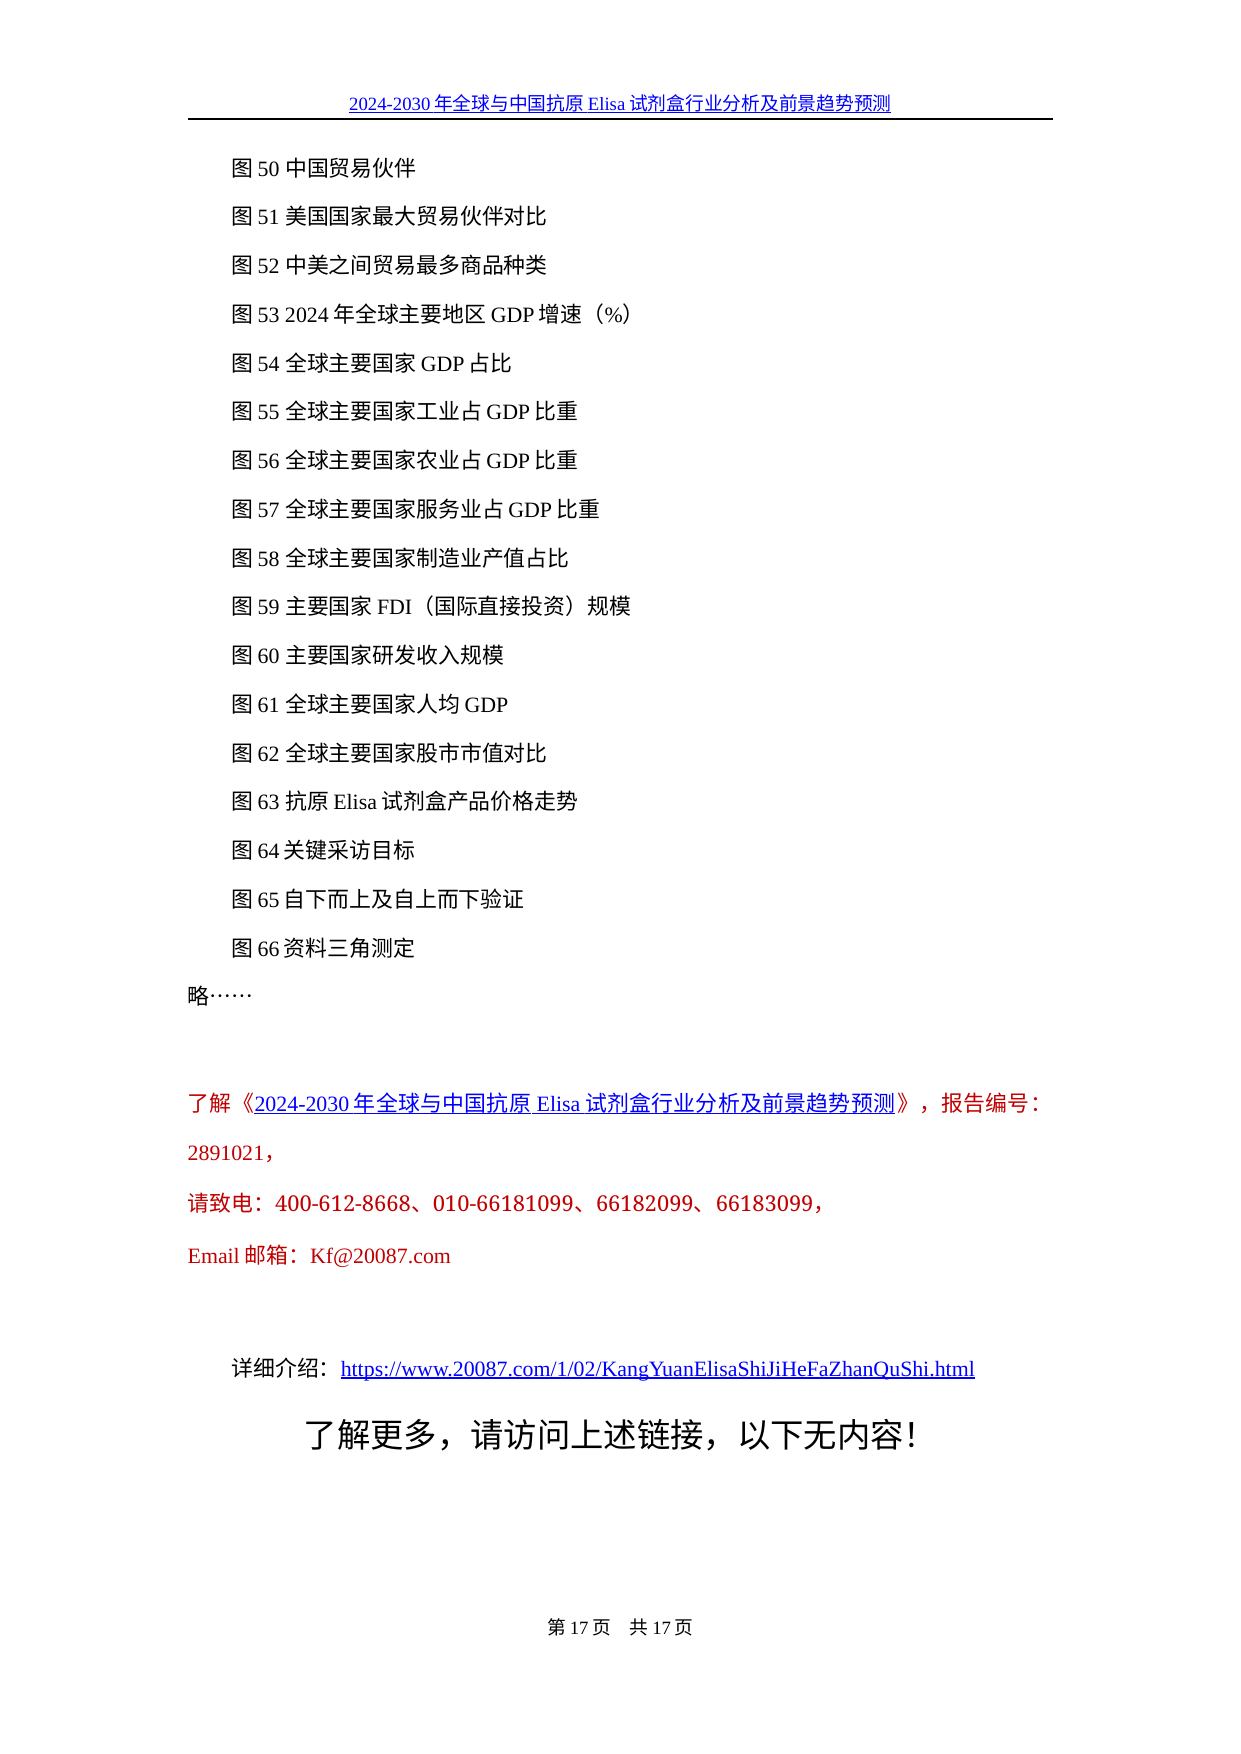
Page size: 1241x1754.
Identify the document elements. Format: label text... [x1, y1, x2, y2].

text 请致电：400-612-8668、010-66181099、66182099、66183099， [187, 1186, 1053, 1218]
text 详细介绍：https://www.20087.com/1/02/KangYuanElisaShiJiHeFaZhanQuShi.html [187, 1350, 1053, 1383]
text Email邮箱：Kf@20087.com [187, 1237, 1053, 1270]
title 了解更多，请访问上述链接，以下无内容！ [187, 1400, 1053, 1465]
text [187, 150, 1053, 1011]
text 了解《2024-2030年全球与中国抗原Elisa试剂盒行业分析及前景趋势预测》，报告编号：2891021， [187, 1085, 1053, 1167]
